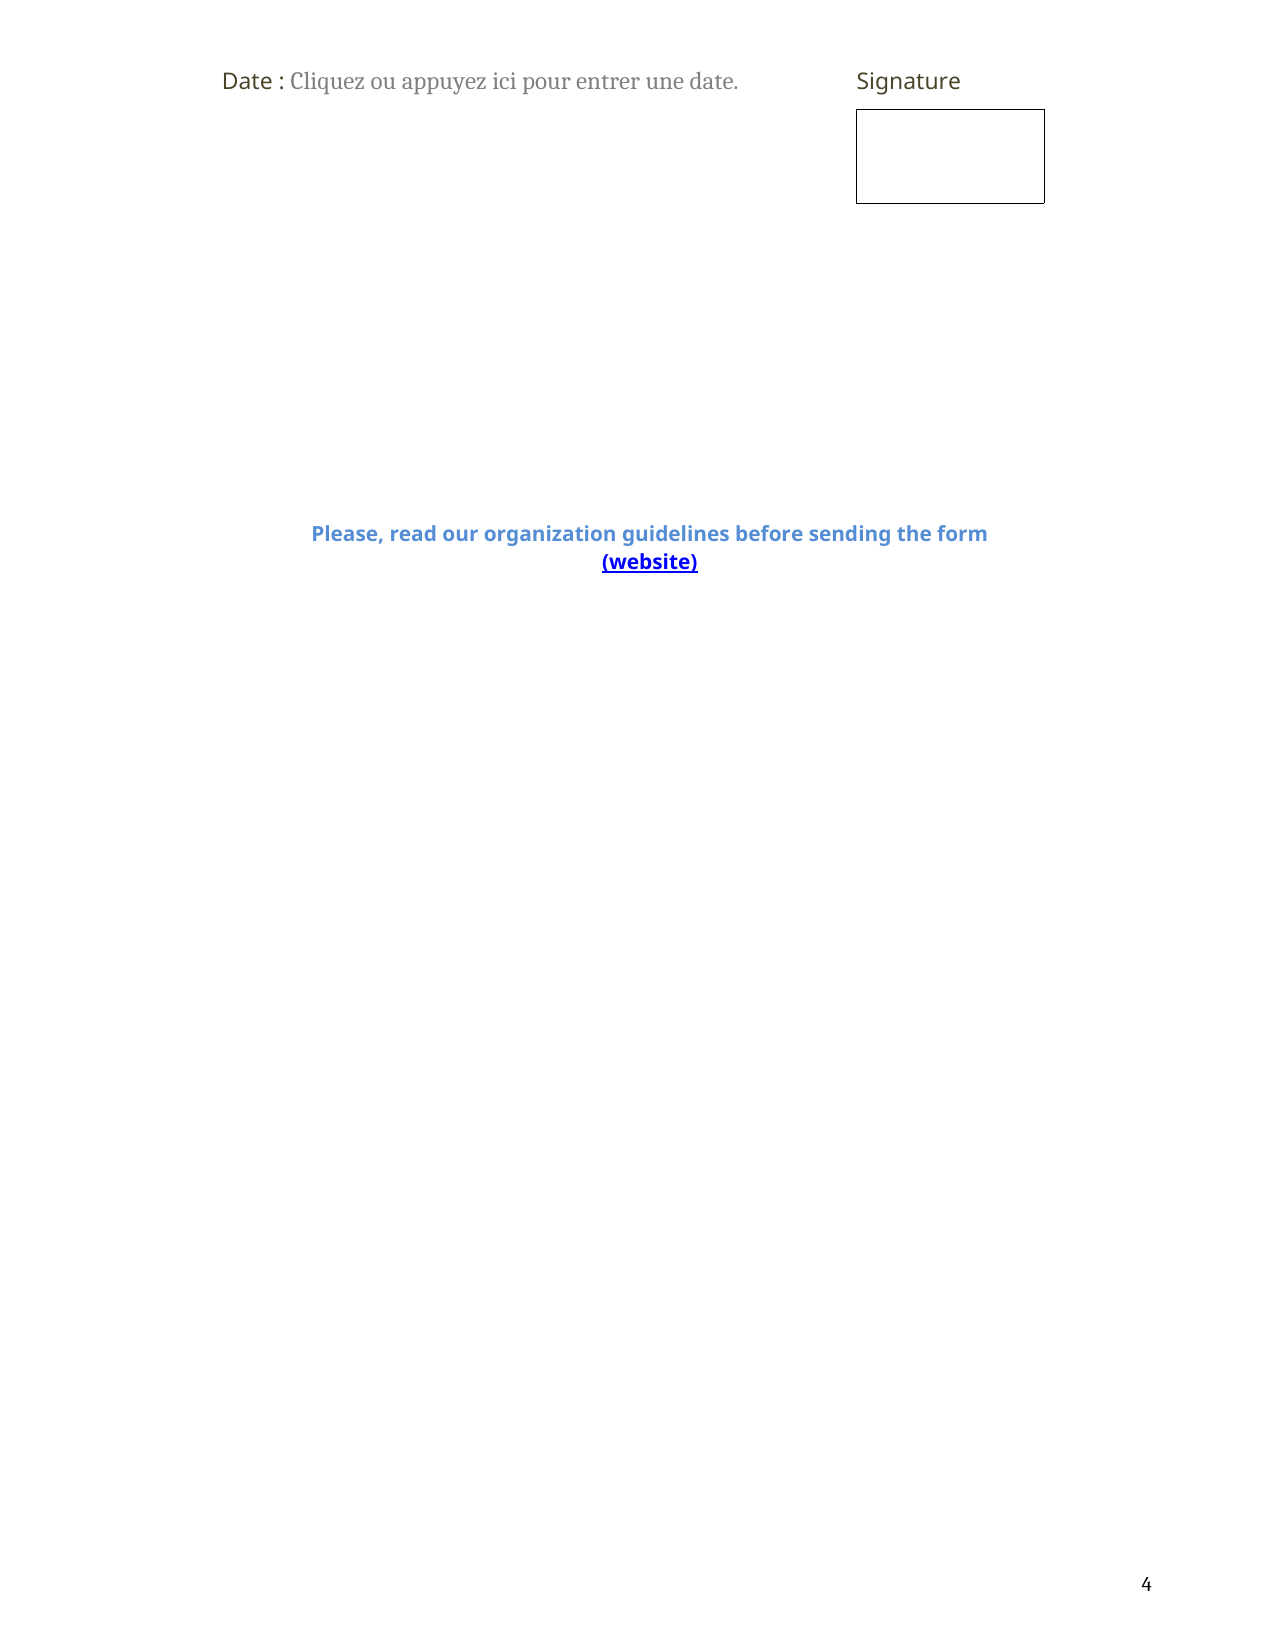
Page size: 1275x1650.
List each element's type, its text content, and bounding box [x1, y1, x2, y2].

text Please, read our organization guidelines before sending the form [148, 519, 1152, 547]
text Date : Signature [221, 65, 1152, 97]
text (website) [148, 547, 1152, 576]
